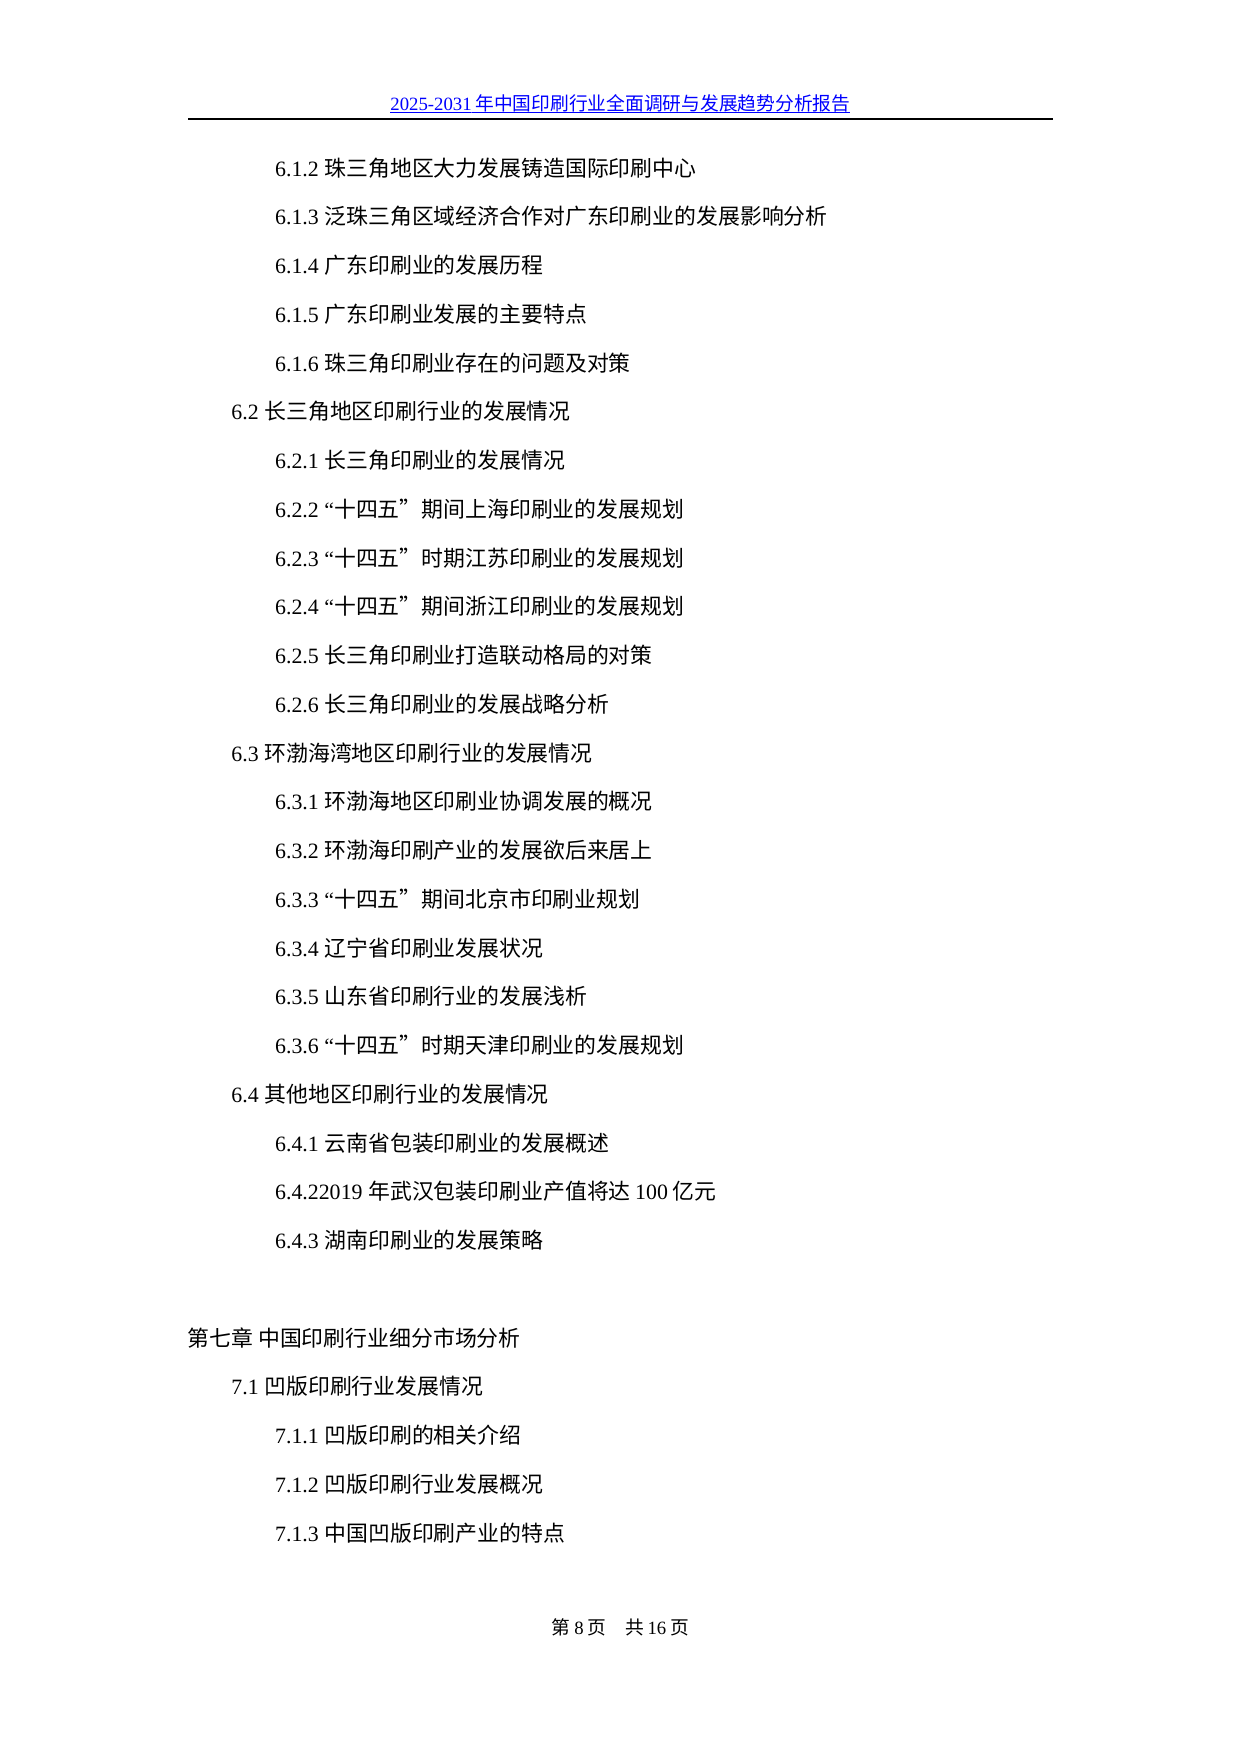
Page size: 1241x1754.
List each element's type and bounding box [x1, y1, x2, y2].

text [187, 150, 1053, 1548]
